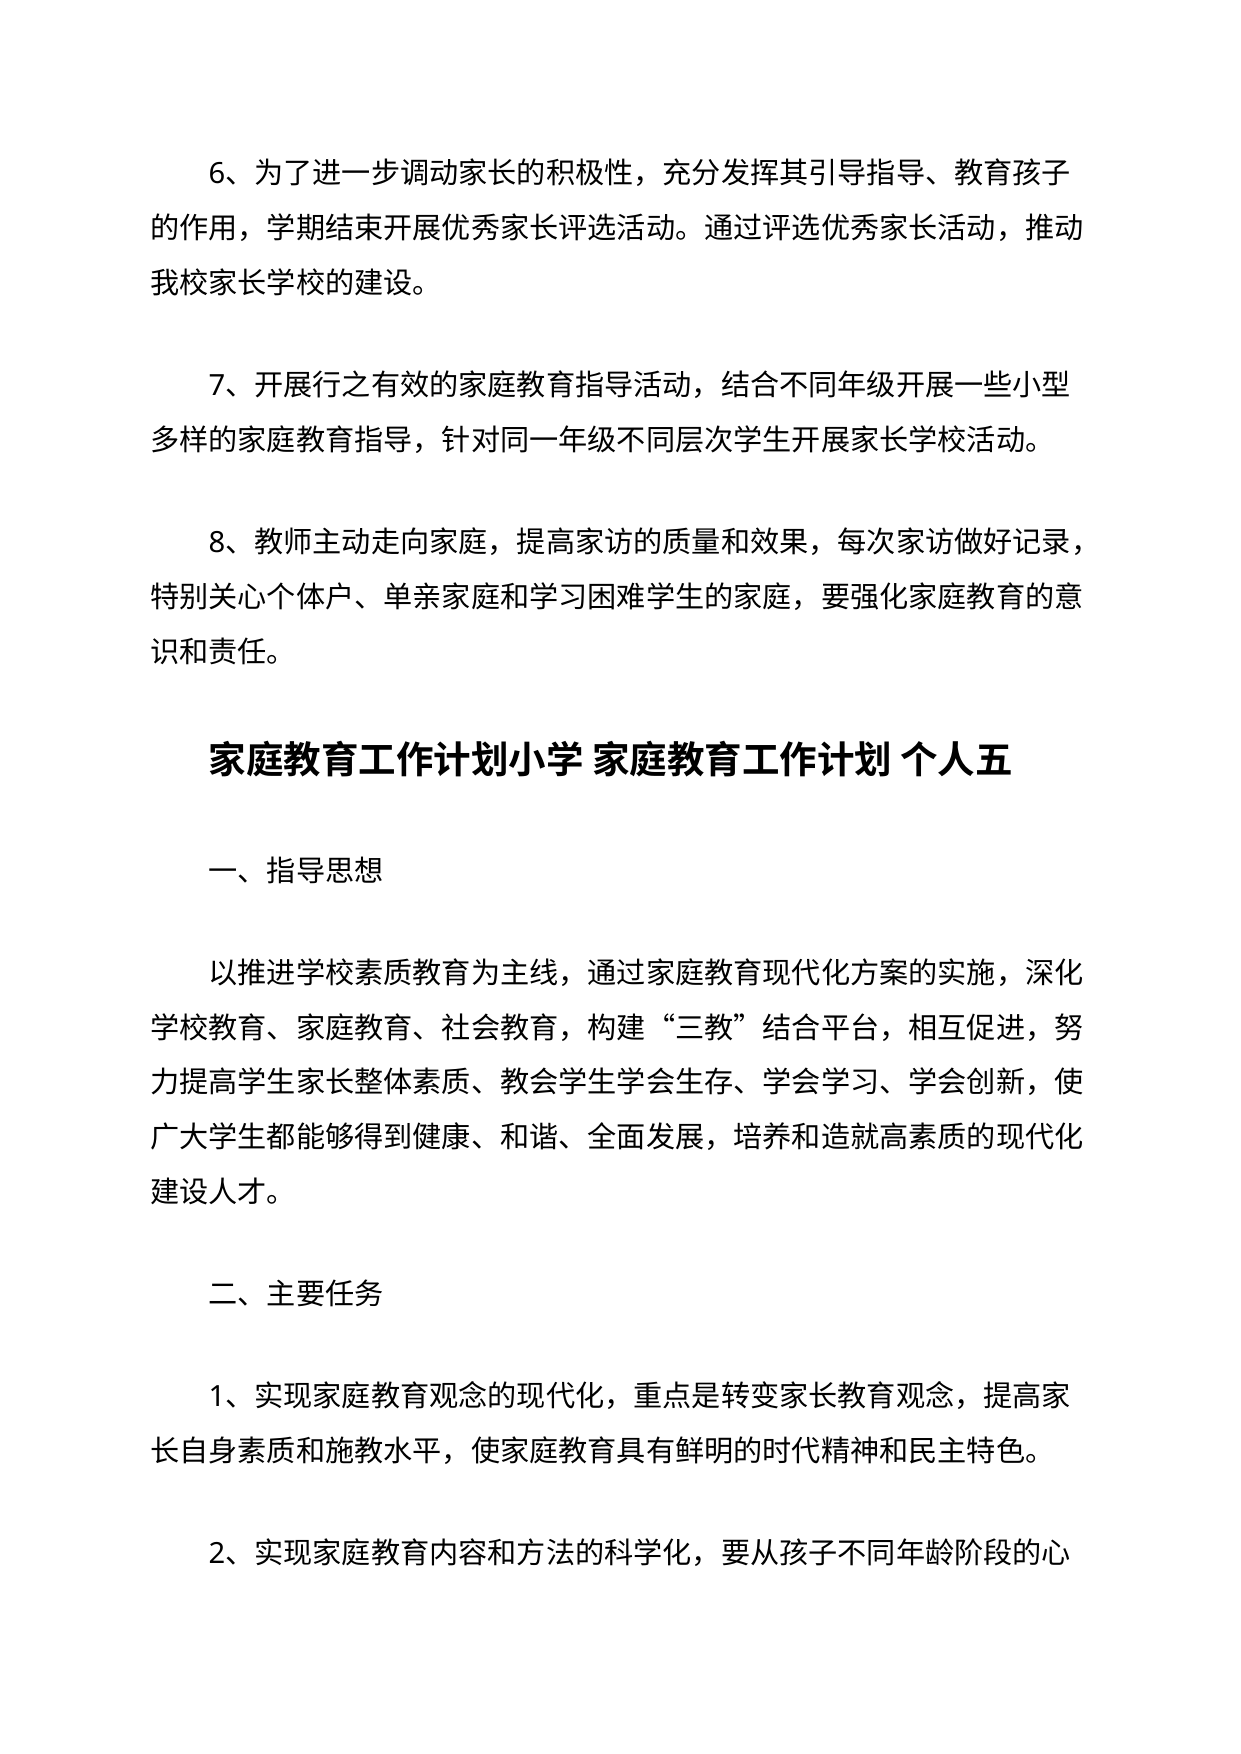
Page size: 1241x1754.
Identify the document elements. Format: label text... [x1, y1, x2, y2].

text 7、开展行之有效的家庭教育指导活动，结合不同年级开展一些小型多样的家庭教育指导，针对同一年级不同层次学生开展家长学校活动。 [150, 362, 1090, 459]
text 6、为了进一步调动家长的积极性，充分发挥其引导指导、教育孩子的作用，学期结束开展优秀家长评选活动。通过评选优秀家长活动，推动我校家长学校的建设。 [150, 150, 1090, 302]
text 一、指导思想 [150, 847, 1090, 890]
text 二、主要任务 [150, 1271, 1090, 1313]
text 8、教师主动走向家庭，提高家访的质量和效果，每次家访做好记录，特别关心个体户、单亲家庭和学习困难学生的家庭，要强化家庭教育的意识和责任。 [150, 518, 1090, 671]
text 1、实现家庭教育观念的现代化，重点是转变家长教育观念，提高家长自身素质和施教水平，使家庭教育具有鲜明的时代精神和民主特色。 [150, 1372, 1090, 1470]
text 家庭教育工作计划小学 家庭教育工作计划 个人五 [150, 730, 1090, 784]
text 以推进学校素质教育为主线，通过家庭教育现代化方案的实施，深化学校教育、家庭教育、社会教育，构建“三教”结合平台，相互促进，努力提高学生家长整体素质、教会学生学会生存、学会学习、学会创新，使广大学生都能够得到健康、和谐、全面发展，培养和造就高素质的现代化建设人才。 [150, 949, 1090, 1211]
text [150, 1529, 1090, 1572]
